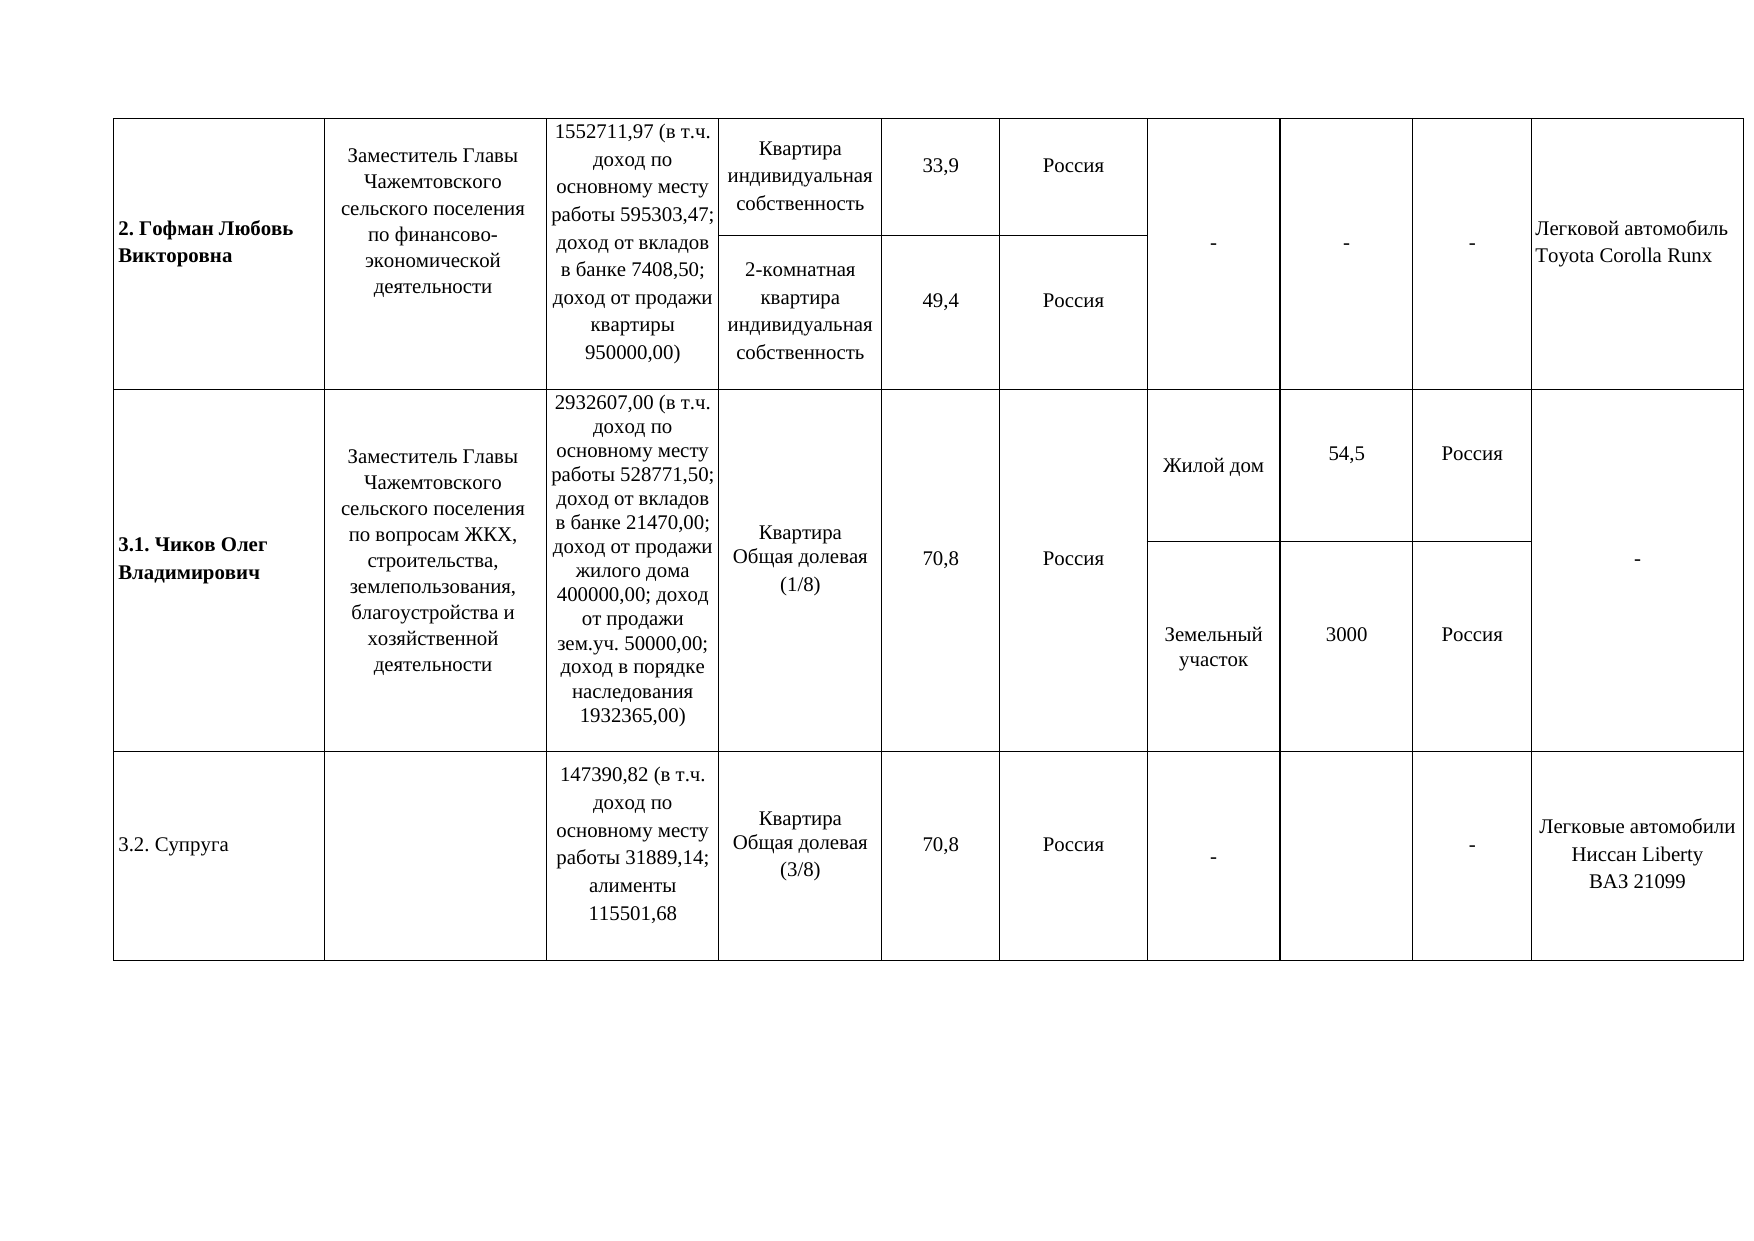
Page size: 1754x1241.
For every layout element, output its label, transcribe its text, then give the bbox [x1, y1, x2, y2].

table_cell Россия [1413, 542, 1531, 751]
table_cell Квартира Общая долевая (1/8) [719, 390, 881, 751]
table_cell Легковой автомобиль Toyota Corolla Runx [1532, 119, 1743, 389]
table_cell 70,8 [882, 390, 999, 751]
table_cell Россия [1000, 119, 1147, 235]
table_cell Россия [1000, 390, 1147, 751]
table_cell 3000 [1281, 542, 1412, 751]
table_cell Квартира Общая долевая (3/8) [719, 752, 881, 960]
table_cell - [1148, 119, 1279, 389]
table_cell - [1413, 119, 1531, 389]
table_cell 49,4 [882, 236, 999, 389]
table_cell Заместитель Главы Чажемтовского сельского поселения по финансово-экономической деятельности [325, 119, 546, 389]
table_cell Россия [1000, 752, 1147, 960]
table_cell - [1413, 752, 1531, 960]
table_cell - [1148, 752, 1279, 960]
table_cell Россия [1000, 236, 1147, 389]
table_cell Легковые автомобили Ниссан Liberty ВАЗ 21099 [1532, 752, 1743, 960]
table_cell Заместитель Главы Чажемтовского сельского поселения по вопросам ЖКХ, строительства, землепользования, благоустройства и хозяйственной деятельности [325, 390, 546, 751]
table_cell 2. Гофман Любовь Викторовна [114, 119, 324, 389]
table_cell 33,9 [882, 119, 999, 235]
table_cell 3.2. Супруга [114, 752, 324, 960]
table_cell - [1532, 390, 1743, 751]
table_cell [325, 752, 546, 960]
table_cell Жилой дом [1148, 390, 1279, 541]
table_cell 3.1. Чиков Олег Владимирович [114, 390, 324, 751]
table_cell - [1281, 119, 1412, 389]
table_cell 70,8 [882, 752, 999, 960]
table_cell Россия [1413, 390, 1531, 541]
table_cell Земельный участок [1148, 542, 1279, 751]
table_cell Квартира индивидуальная собственность [719, 119, 881, 235]
table_cell 54,5 [1281, 390, 1412, 541]
table_cell 2-комнатная квартира индивидуальная собственность [719, 236, 881, 389]
table_cell 147390,82 (в т.ч. доход по основному месту работы 31889,14; алименты 115501,68 [547, 752, 718, 960]
table_cell 1552711,97 (в т.ч. доход по основному месту работы 595303,47; доход от вкладов в банке 7408,50; доход от продажи квартиры 950000,00) [547, 119, 718, 389]
table_cell [1281, 752, 1412, 960]
